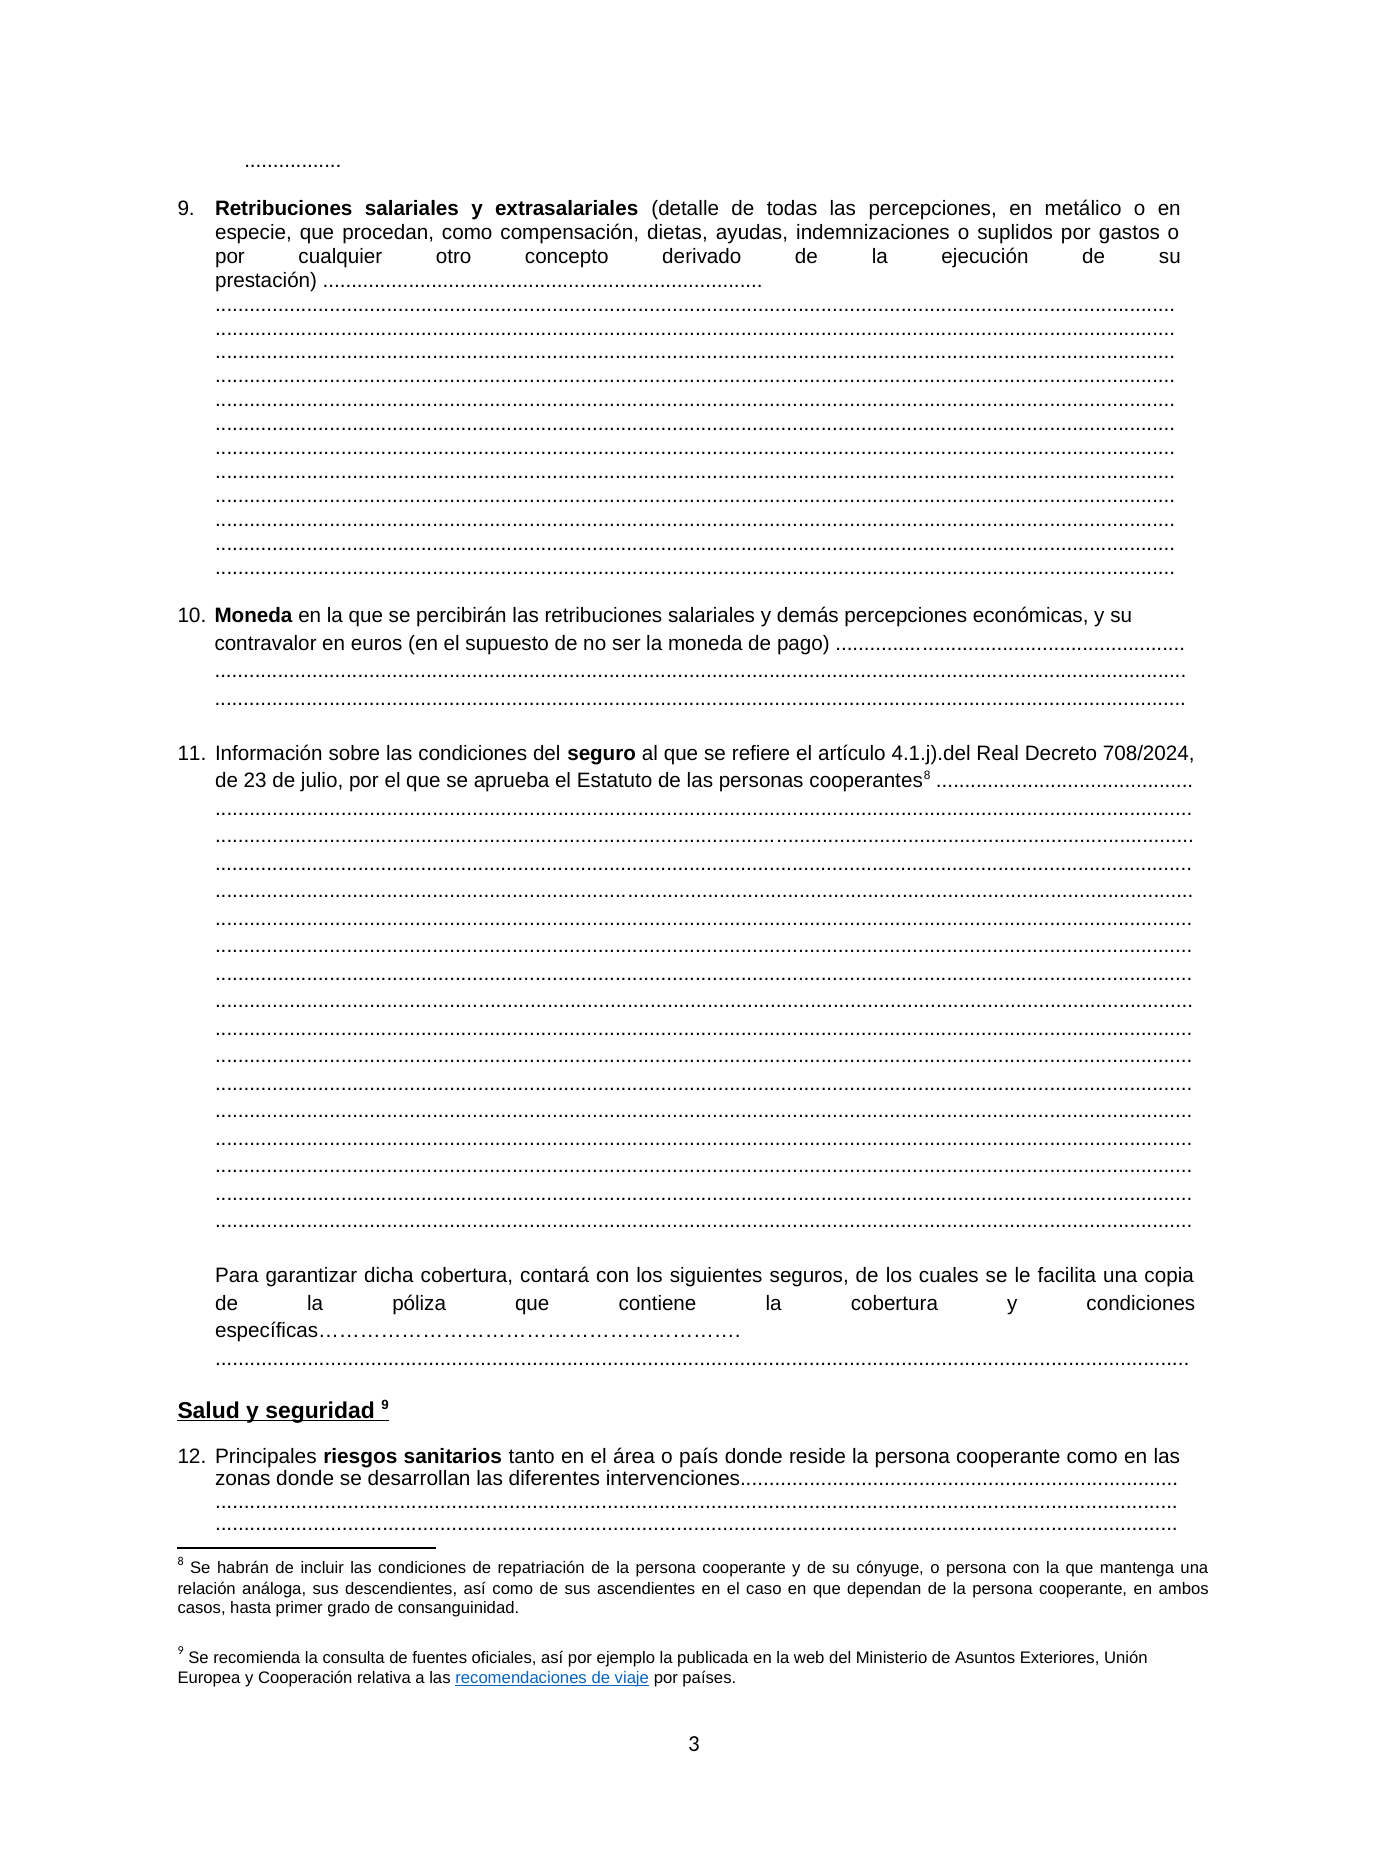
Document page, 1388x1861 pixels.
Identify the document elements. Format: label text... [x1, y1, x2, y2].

list ................................................................................................................................................................................................................................................................................................................................................................................................................................................................................................................................................................................................................................................................................................................................................................................................................................................................................................................................................................................................................................................................................................................................................................................................................................................................................................................................................................................................................................................................................................................................................................................................... ............................................................................................................................................................................................................................................................................................................................................................................................................................................................................................................................................................................................................................................................................................................................................................................................................................................................................................................................................................................................................................................................................................................................................................................................................................................. [215, 795, 1196, 1232]
list Moneda en la que se percibirán las retribuciones salariales y demás percepciones económicas, y su contravalor en euros (en el supuesto de no ser la moneda de pago) ............................................................. [177, 603, 1210, 654]
list .......................................................................................................................................................................... [214, 685, 1210, 709]
list Para garantizar dicha cobertura, contará con los siguientes seguros, de los cuales se le facilita una copia de la póliza que contiene la cobertura y condiciones específicas……………………………………………………. [215, 1263, 1196, 1342]
list ......................................................................................................................................................................... [215, 1345, 1196, 1369]
list Principales riesgos sanitarios tanto en el área o país donde reside la persona cooperante como en las zonas donde se desarrollan las diferentes intervenciones............................................................................ [177, 1445, 1181, 1490]
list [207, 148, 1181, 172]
list Retribuciones salariales y extrasalariales (detalle de todas las percepciones, en metálico o en especie, que procedan, como compensación, dietas, ayudas, indemnizaciones o suplidos por gastos o por cualquier otro concepto derivado de la ejecución de su prestación) ............................................................................. [177, 196, 1181, 291]
list .......................................................................................................................................................................... [214, 658, 1210, 682]
text Salud y seguridad [177, 1400, 1105, 1423]
list Información sobre las condiciones del seguro al que se refiere el artículo 4.1.j).del Real Decreto 708/2024, de 23 de julio, por el que se aprueba el Estatuto de las personas cooperantes ............................................. [177, 740, 1196, 792]
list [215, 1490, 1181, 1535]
list ........................................................................................................................................................................................................................................................................................................................................................................................................................................................................................................................................................................................................................................................................................................................................................................................................................................................................................................................................................................................................................................................................................................................................................................................................................ ........................................................................................................................................................................................................................................................................................................................................................................................................................................................................................................................................................................................................................................................................................................................................................................................................................................................................ [215, 291, 1181, 579]
